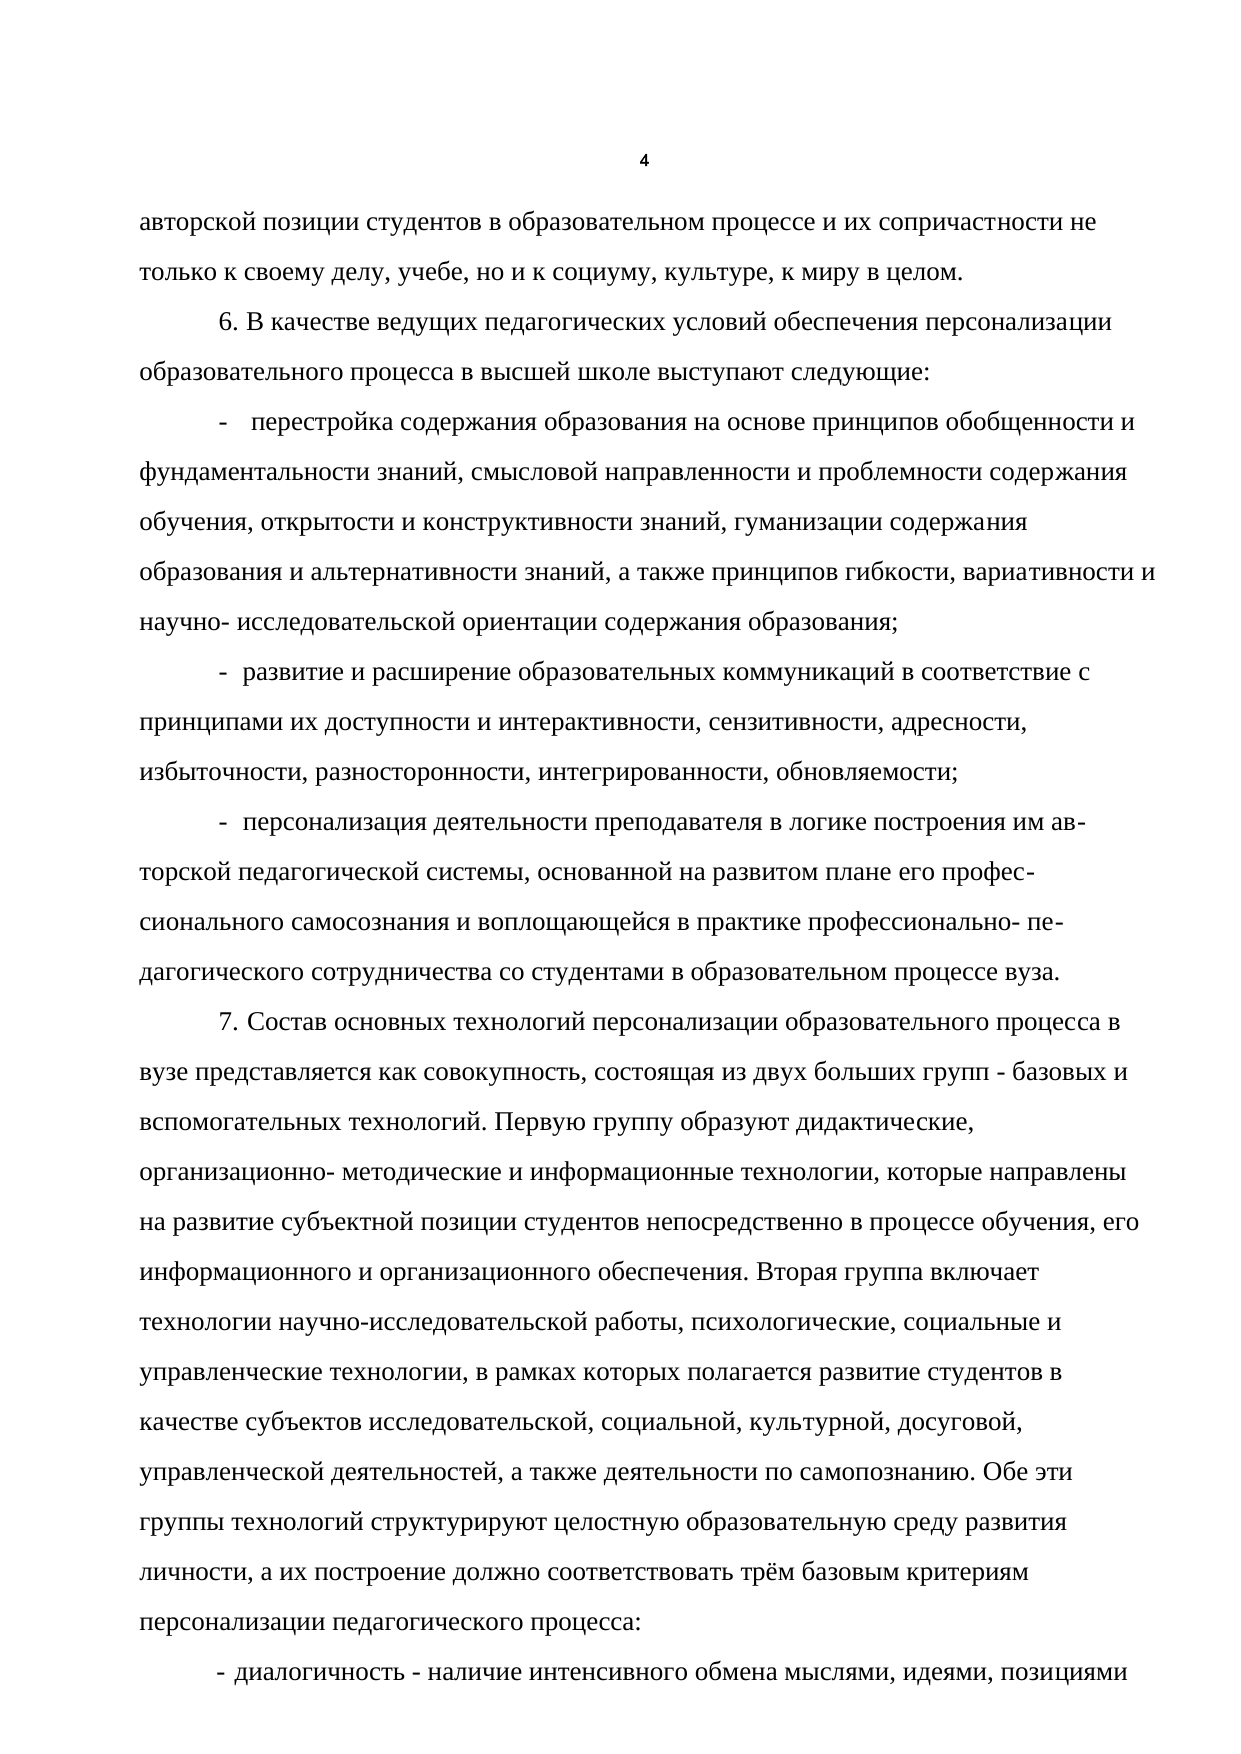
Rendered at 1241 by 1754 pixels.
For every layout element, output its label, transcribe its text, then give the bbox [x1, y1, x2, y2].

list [139, 190, 1158, 290]
list Состав основных технологий персонализации образовательного процесса в вузе представляется как совокупность, состоящая из двух больших групп - базовых и вспомогательных технологий. Первую группу образуют дидактические, организационно- методические и информационные технологии, которые направлены на развитие субъектной позиции студентов непосредственно в процессе обучения, его информационного и организационного обеспечения. Вторая группа включает технологии научно-исследовательской работы, психологические, социальные и управленческие технологии, в рамках которых полагается развитие студентов в качестве субъектов исследовательской, социальной, культурной, досуговой, управленческой деятельностей, а также деятельности по самопознанию. Обе эти группы технологий структурируют целостную образовательную среду развития личности, а их построение должно соответствовать трём базовым критериям персонализации педагогического процесса: [139, 990, 1158, 1640]
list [139, 1640, 1158, 1690]
list развитие и расширение образовательных коммуникаций в соответствие с принципами их доступности и интерактивности, сензитивности, адресности, избыточности, разносторонности, интегрированности, обновляемости; [139, 640, 1158, 790]
list перестройка содержания образования на основе принципов обобщенности и фундаментальности знаний, смысловой направленности и проблемности содержания обучения, открытости и конструктивности знаний, гуманизации содержания образования и альтернативности знаний, а также принципов гибкости, вариативности и научно- исследовательской ориентации содержания образования; [139, 390, 1158, 640]
list персонализация деятельности преподавателя в логике построения им авторской педагогической системы, основанной на развитом плане его профессионального самосознания и воплощающейся в практике профессионально- педагогического сотрудничества со студентами в образовательном процессе вуза. [139, 790, 1158, 990]
list В качестве ведущих педагогических условий обеспечения персонализации образовательного процесса в высшей школе выступают следующие: [139, 290, 1158, 390]
